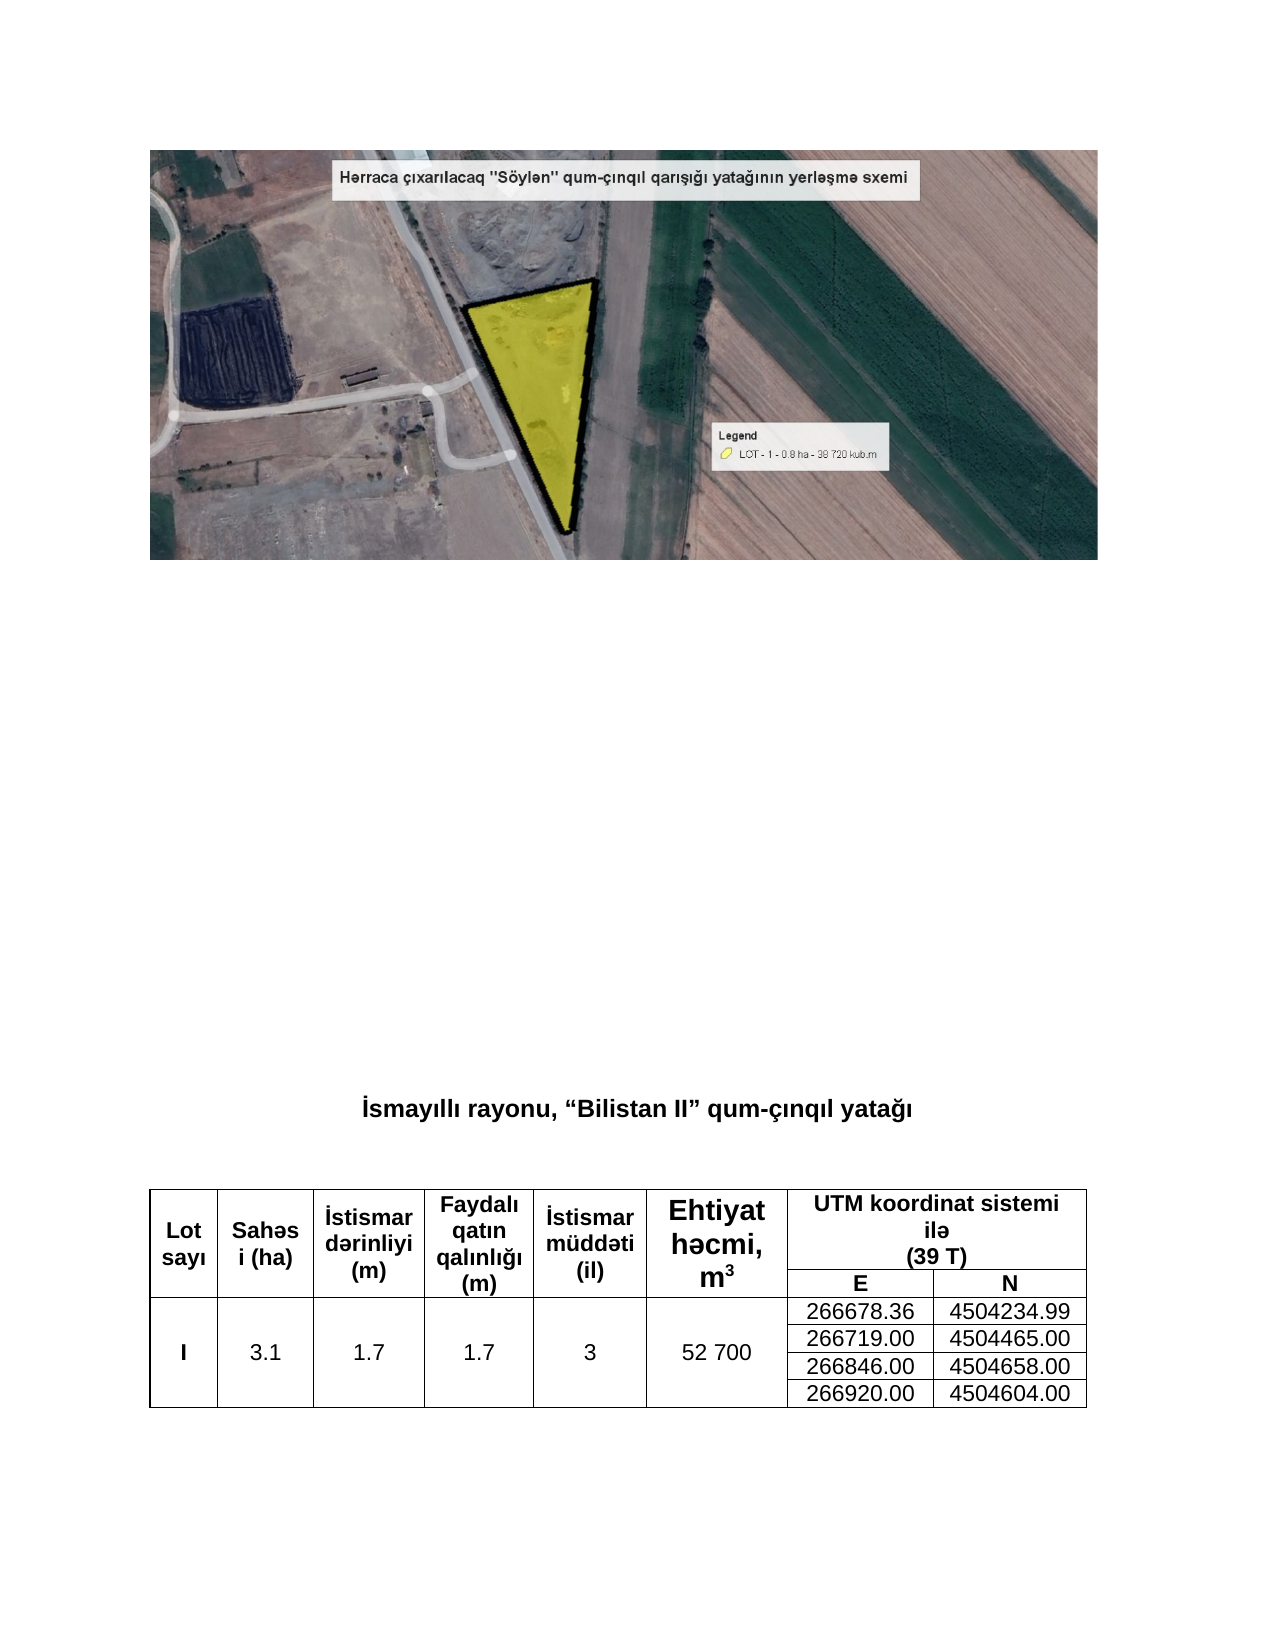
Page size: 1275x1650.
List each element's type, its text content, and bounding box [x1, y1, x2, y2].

picture [150, 150, 1098, 560]
table_cell 4504234.99 [934, 1298, 1086, 1324]
table_header UTM koordinat sistemi ilə (39 T) [788, 1190, 1086, 1269]
table_header İstismar dərinliyi (m) [314, 1190, 424, 1297]
table_cell 4504604.00 [934, 1380, 1086, 1407]
table_cell 1.7 [314, 1298, 424, 1407]
table_cell E [788, 1270, 933, 1297]
table_cell 266678.36 [788, 1298, 933, 1324]
table_cell I [151, 1298, 217, 1407]
table_cell N [934, 1270, 1086, 1297]
table_header Ehtiyat həcmi, m3 [647, 1190, 787, 1297]
table_cell 3.1 [218, 1298, 313, 1407]
table_cell 266920.00 [788, 1380, 933, 1407]
table_header İstismar müddəti (il) [534, 1190, 646, 1297]
table_cell 266719.00 [788, 1325, 933, 1352]
table_cell 1.7 [425, 1298, 533, 1407]
table_cell 52 700 [647, 1298, 787, 1407]
table_cell 266846.00 [788, 1353, 933, 1379]
table_cell 4504658.00 [934, 1353, 1086, 1379]
table_cell 4504465.00 [934, 1325, 1086, 1352]
table_header Faydalı qatın qalınlığı (m) [425, 1190, 533, 1297]
table_cell 3 [534, 1298, 646, 1407]
table_header Lot sayı [151, 1190, 217, 1297]
table_header Sahəsi (ha) [218, 1190, 313, 1297]
text İsmayıllı rayonu, “Bilistan II” qum-çınqıl yatağı [150, 1094, 1125, 1123]
